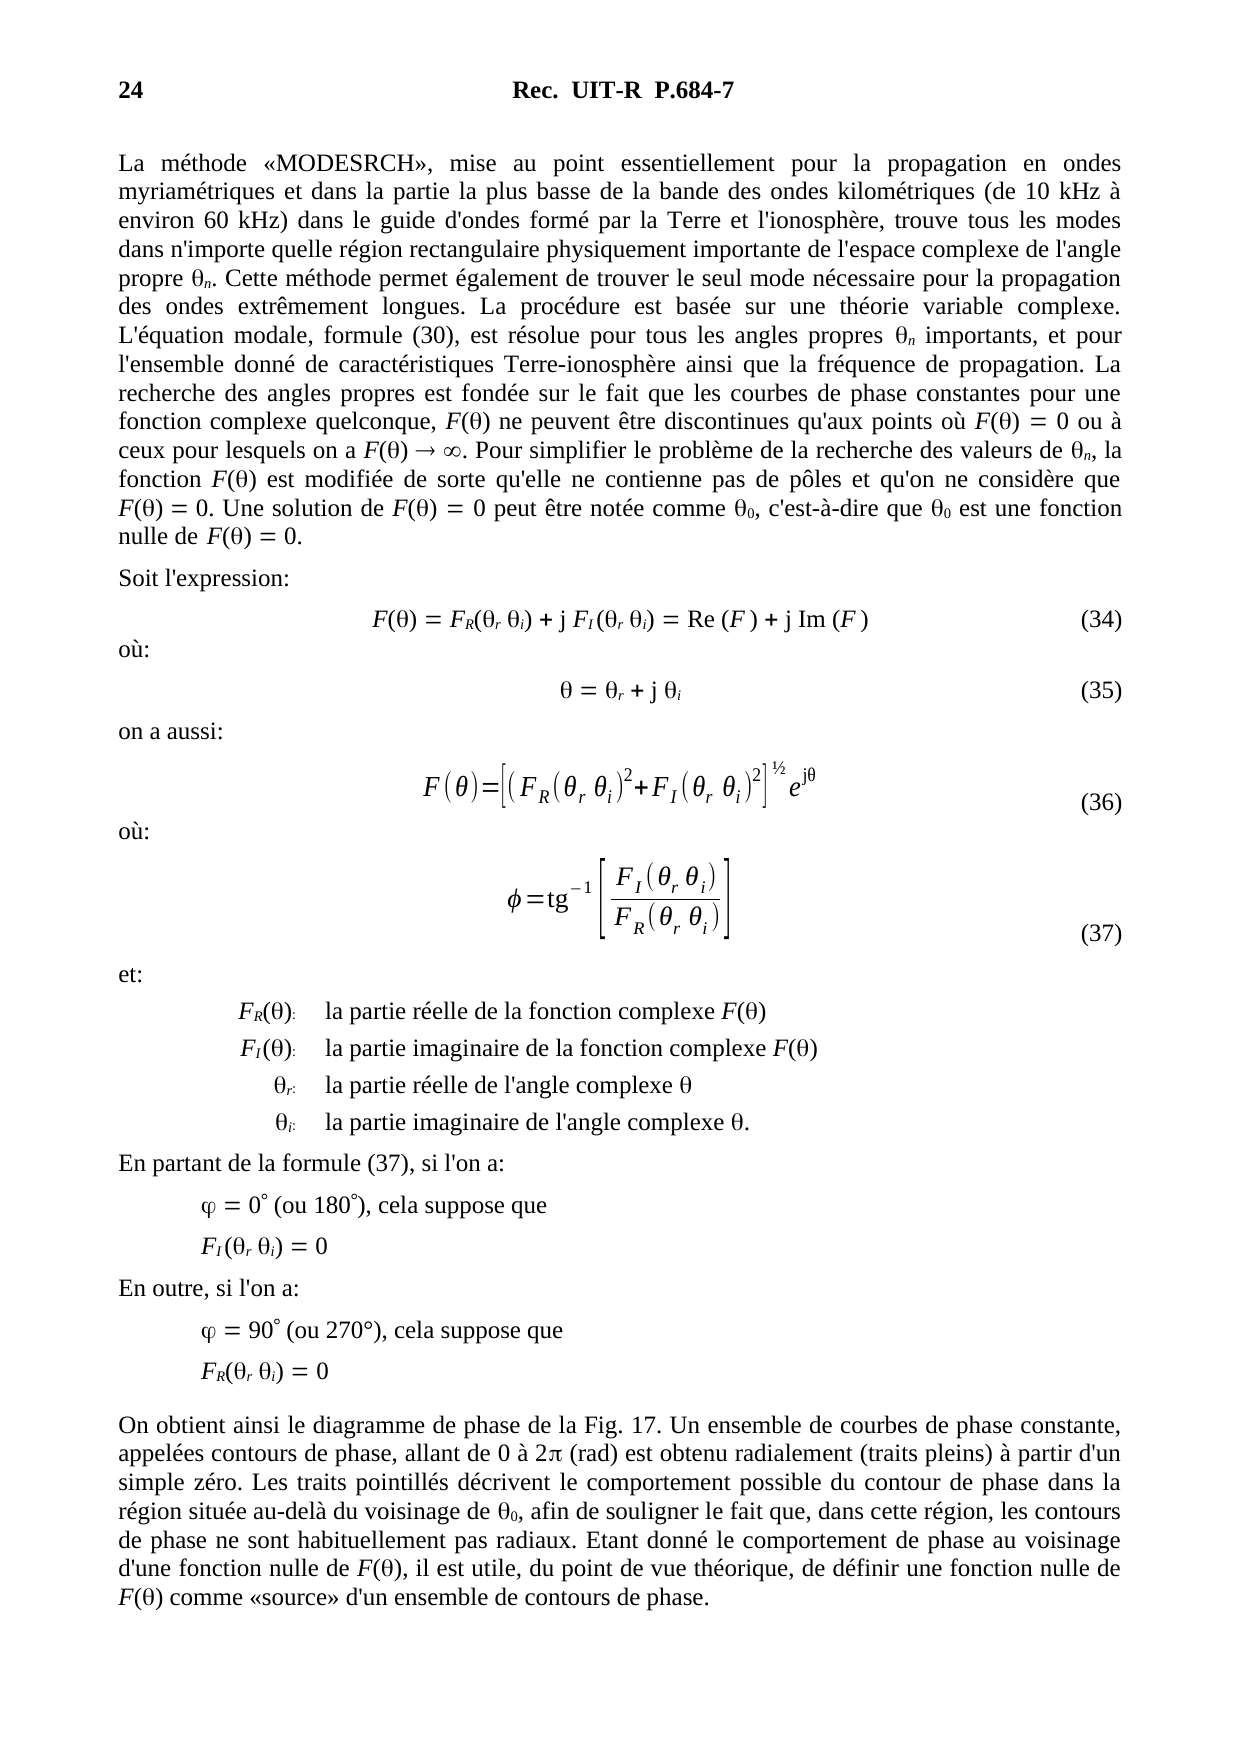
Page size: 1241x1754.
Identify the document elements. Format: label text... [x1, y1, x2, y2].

text FR(): la partie réelle de la fonction complexe F() [118, 996, 1122, 1025]
text on a aussi: [118, 716, 1122, 745]
text En partant de la formule (37), si l'on a: [118, 1148, 1122, 1177]
text et: [118, 959, 1122, 988]
text (36) [118, 758, 1122, 816]
text Soit l'expression: [118, 563, 1122, 591]
text F()  FR(r i)  j FI (r i)  Re (F )  j Im (F ) (34) [118, 604, 1122, 634]
text où: [118, 634, 1122, 663]
text La méthode «MODESRCH», mise au point essentiellement pour la propagation en ondes myriamétriques et dans la partie la plus basse de la bande des ondes kilométriques (de 10 kHz à environ 60 kHz) dans le guide d'ondes formé par la Terre et l'ionosphère, trouve tous les modes dans n'importe quelle région rectangulaire physiquement importante de l'espace complexe de l'angle propre n. Cette méthode permet également de trouver le seul mode nécessaire pour la propagation des ondes extrêmement longues. La procédure est basée sur une théorie variable complexe. L'équation modale, formule (30), est résolue pour tous les angles propres n importants, et pour l'ensemble donné de caractéristiques Terre-ionosphère ainsi que la fréquence de propagation. La recherche des angles propres est fondée sur le fait que les courbes de phase constantes pour une fonction complexe quelconque, F() ne peuvent être discontinues qu'aux points où F()  0 ou à ceux pour lesquels on a F()  . Pour simplifier le problème de la recherche des valeurs de n, la fonction F() est modifiée de sorte qu'elle ne contienne pas de pôles et qu'on ne considère que F()  0. Une solution de F()  0 peut être notée comme 0, c'est-à-dire que 0 est une fonction nulle de F()  0. [118, 148, 1122, 550]
text On obtient ainsi le diagramme de phase de la Fig. 17. Un ensemble de courbes de phase constante, appelées contours de phase, allant de 0 à 2 (rad) est obtenu radialement (traits pleins) à partir d'un simple zéro. Les traits pointillés décrivent le comportement possible du contour de phase dans la région située au-delà du voisinage de 0, afin de souligner le fait que, dans cette région, les contours de phase ne sont habituellement pas radiaux. Etant donné le comportement de phase au voisinage d'une fonction nulle de F(), il est utile, du point de vue théorique, de définir une fonction nulle de F() comme «source» d'un ensemble de contours de phase. [118, 1410, 1122, 1611]
text i: la partie imaginaire de l'angle complexe . [118, 1107, 1122, 1136]
text (37) [118, 857, 1122, 946]
text FI (): la partie imaginaire de la fonction complexe F() [118, 1033, 1122, 1062]
text FI (r i)  0 [118, 1231, 1122, 1261]
text   0 (ou 180), cela suppose que [118, 1190, 1122, 1218]
text   90 (ou 270°), cela suppose que [118, 1315, 1122, 1343]
text où: [118, 816, 1122, 844]
text r: la partie réelle de l'angle complexe  [118, 1070, 1122, 1099]
text   r  j i (35) [118, 675, 1122, 704]
text FR(r i)  0 [118, 1356, 1122, 1385]
text En outre, si l'on a: [118, 1273, 1122, 1302]
